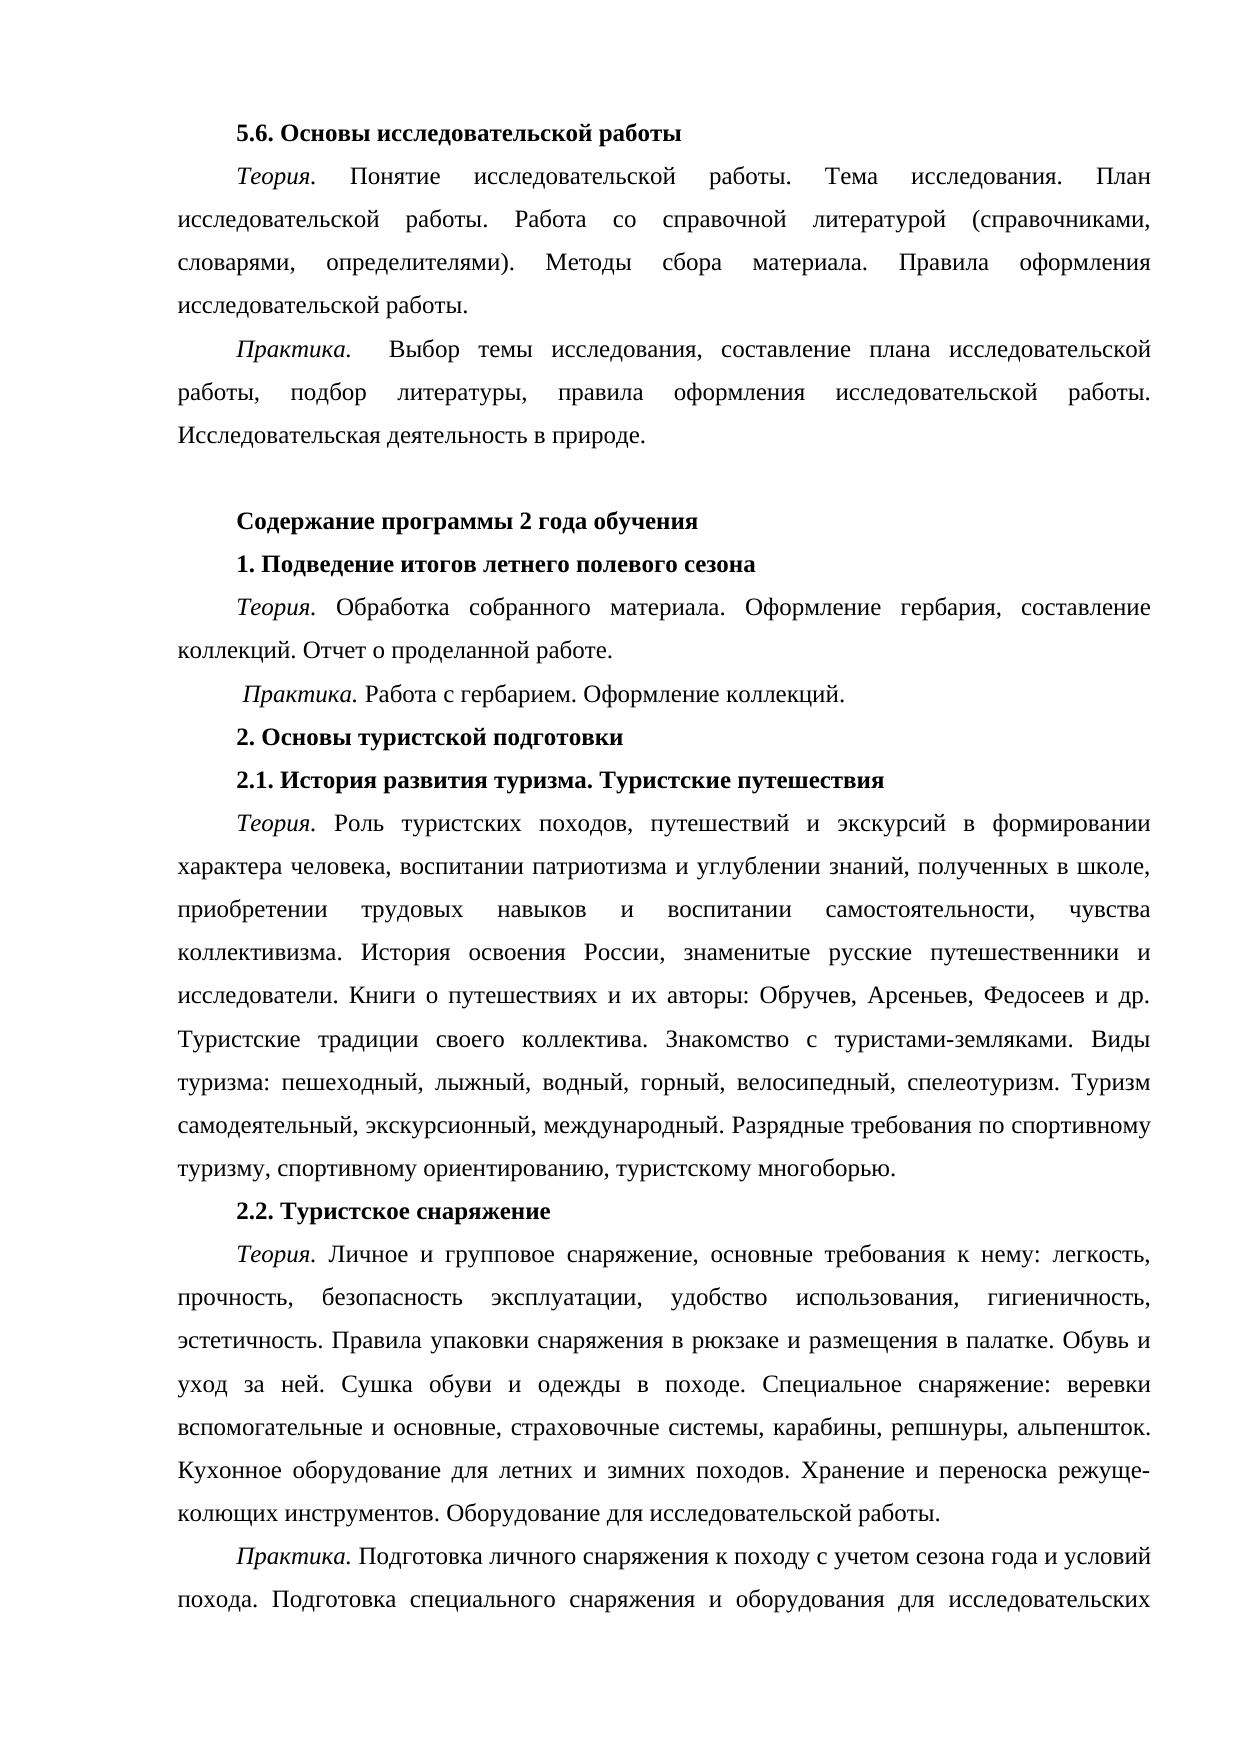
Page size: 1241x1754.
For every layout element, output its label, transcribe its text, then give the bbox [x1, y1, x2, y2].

text Практика. Работа с гербарием. Оформление коллекций. [177, 679, 1152, 707]
text Содержание программы 2 года обучения [177, 506, 1152, 535]
text 2.2. Туристское снаряжение [177, 1196, 1152, 1225]
text Теория. Обработка собранного материала. Оформление гербария, составление коллекций. Отчет о проделанной работе. [177, 592, 1152, 664]
text 1. Подведение итогов летнего полевого сезона [177, 549, 1152, 578]
text Практика. Выбор темы исследования, составление плана исследовательской работы, подбор литературы, правила оформления исследовательской работы. Исследовательская деятельность в природе. [177, 334, 1152, 449]
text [177, 1541, 1152, 1613]
text Теория. Личное и групповое снаряжение, основные требования к нему: легкость, прочность, безопасность эксплуатации, удобство использования, гигиеничность, эстетичность. Правила упаковки снаряжения в рюкзаке и размещения в палатке. Обувь и уход за ней. Сушка обуви и одежды в походе. Специальное снаряжение: веревки вспомогательные и основные, страховочные системы, карабины, репшнуры, альпеншток. Кухонное оборудование для летних и зимних походов. Хранение и переноска режуще-колющих инструментов. Оборудование для исследовательской работы. [177, 1239, 1152, 1527]
text Теория. Понятие исследовательской работы. Тема исследования. План исследовательской работы. Работа со справочной литературой (справочниками, словарями, определителями). Методы сбора материала. Правила оформления исследовательской работы. [177, 161, 1152, 319]
text 5.6. Основы исследовательской работы [177, 118, 1152, 147]
text Теория. Роль туристских походов, путешествий и экскурсий в формировании характера человека, воспитании патриотизма и углублении знаний, полученных в школе, приобретении трудовых навыков и воспитании самостоятельности, чувства коллективизма. История освоения России, знаменитые русские путешественники и исследователи. Книги о путешествиях и их авторы: Обручев, Арсеньев, Федосеев и др. Туристские традиции своего коллектива. Знакомство с туристами-земляками. Виды туризма: пешеходный, лыжный, водный, горный, велосипедный, спелеотуризм. Туризм самодеятельный, экскурсионный, международный. Разрядные требования по спортивному туризму, спортивному ориентированию, туристскому многоборью. [177, 808, 1152, 1182]
text 2.1. История развития туризма. Туристские путешествия [177, 765, 1152, 794]
text 2. Основы туристской подготовки [177, 722, 1152, 751]
